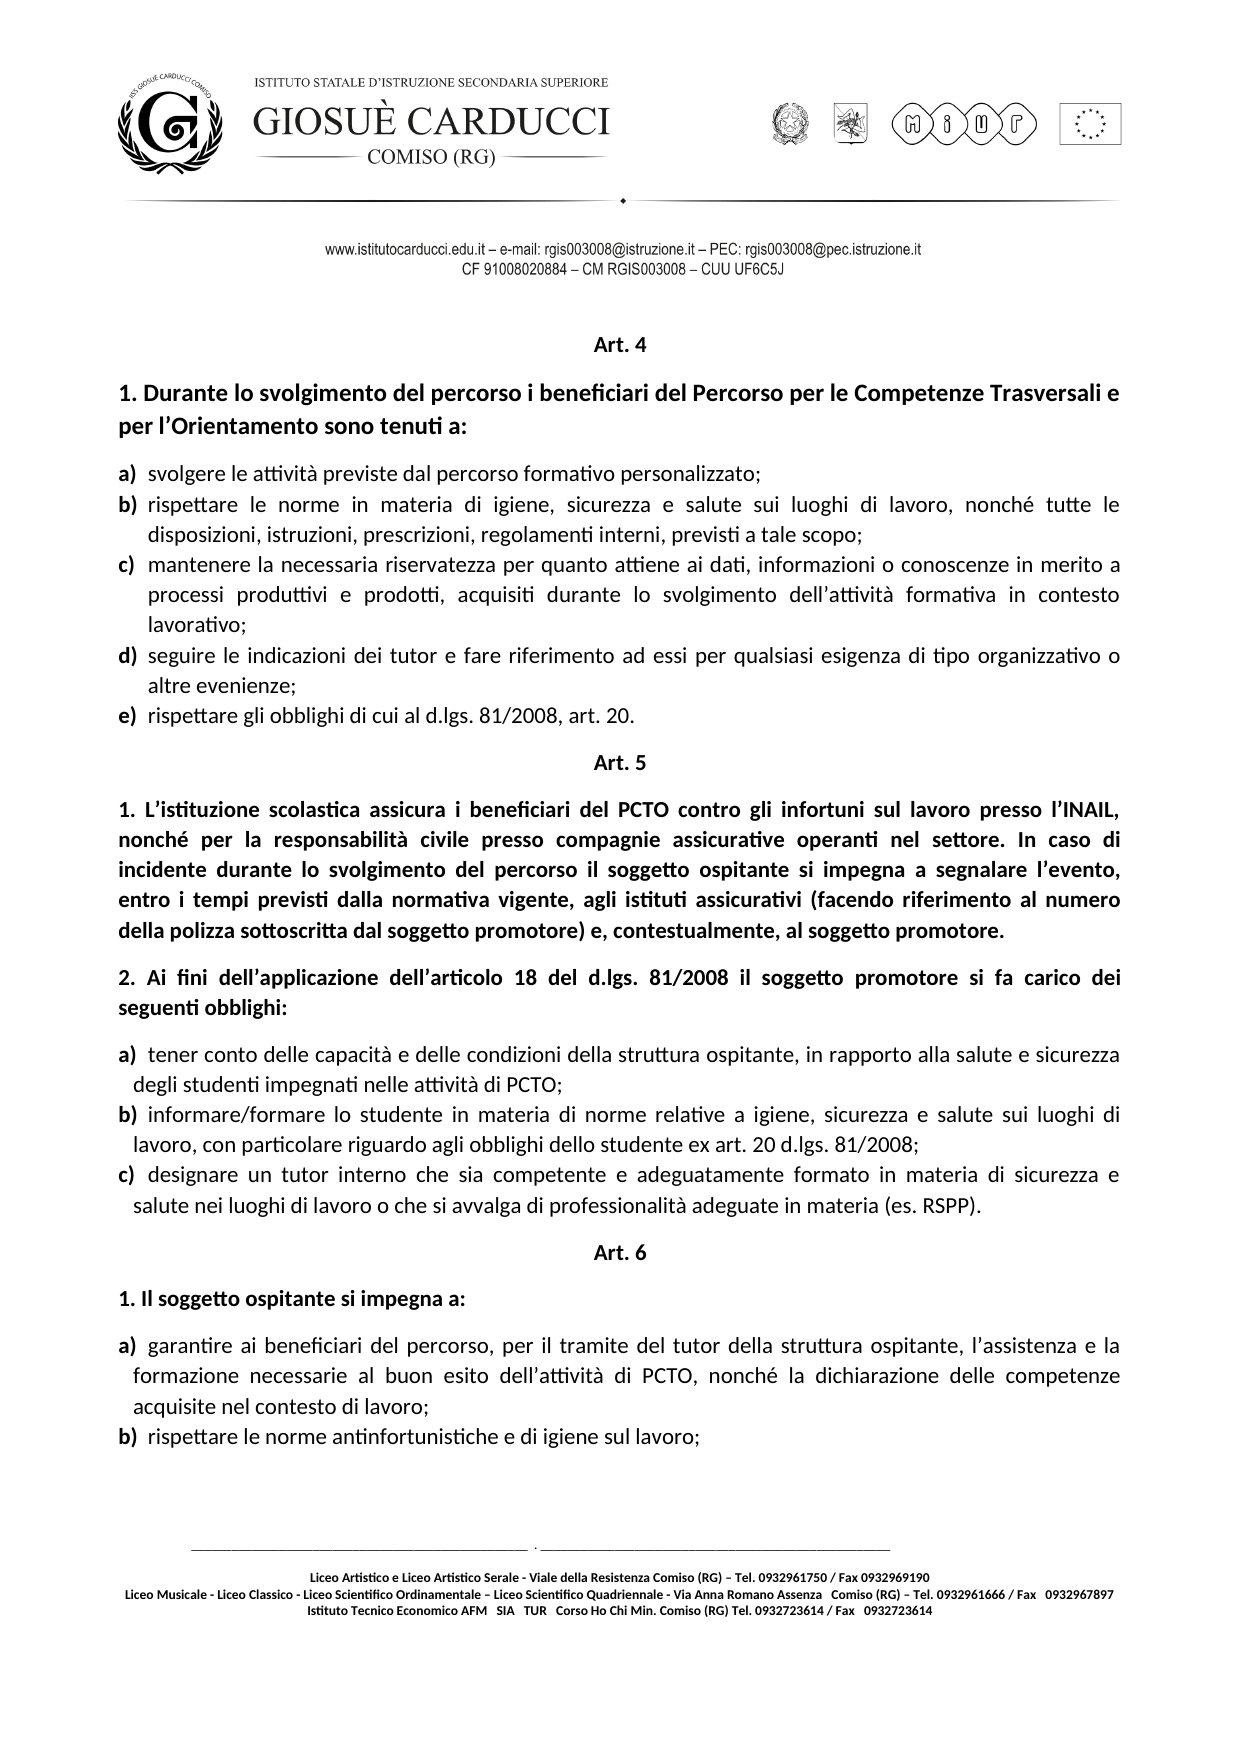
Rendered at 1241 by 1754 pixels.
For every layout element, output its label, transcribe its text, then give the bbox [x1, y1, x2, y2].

list designare un tutor interno che sia competente e adeguatamente formato in materia di sicurezza e salute nei luoghi di lavoro o che si avvalga di professionalità adeguate in materia (es. RSPP). [118, 1161, 1122, 1219]
list seguire le indicazioni dei tutor e fare riferimento ad essi per qualsiasi esigenza di tipo organizzativo o altre evenienze; [118, 641, 1122, 699]
text 2. Ai fini dell’applicazione dell’articolo 18 del d.lgs. 81/2008 il soggetto promotore si fa carico dei seguenti obblighi: [118, 963, 1122, 1021]
list garantire ai beneficiari del percorso, per il tramite del tutor della struttura ospitante, l’assistenza e la formazione necessarie al buon esito dell’attività di PCTO, nonché la dichiarazione delle competenze acquisite nel contesto di lavoro; [118, 1331, 1122, 1420]
list svolgere le attività previste dal percorso formativo personalizzato; [118, 459, 1122, 488]
text Art. 5 [118, 748, 1122, 776]
text Art. 6 [118, 1238, 1122, 1266]
list tener conto delle capacità e delle condizioni della struttura ospitante, in rapporto alla salute e sicurezza degli studenti impegnati nelle attività di PCTO; [118, 1040, 1122, 1098]
list rispettare gli obblighi di cui al d.lgs. 81/2008, art. 20. [118, 701, 1122, 729]
text Art. 4 [118, 330, 1122, 358]
list mantenere la necessaria riservatezza per quanto attiene ai dati, informazioni o conoscenze in merito a processi produttivi e prodotti, acquisiti durante lo svolgimento dell’attività formativa in contesto lavorativo; [118, 550, 1122, 639]
list rispettare le norme antinfortunistiche e di igiene sul lavoro; [118, 1422, 1122, 1450]
text 1. Durante lo svolgimento del percorso i beneficiari del Percorso per le Competenze Trasversali e per l’Orientamento sono tenuti a: [118, 377, 1122, 441]
list informare/formare lo studente in materia di norme relative a igiene, sicurezza e salute sui luoghi di lavoro, con particolare riguardo agli obblighi dello studente ex art. 20 d.lgs. 81/2008; [118, 1100, 1122, 1158]
picture [118, 73, 1123, 275]
text 1. L’istituzione scolastica assicura i beneficiari del PCTO contro gli infortuni sul lavoro presso l’INAIL, nonché per la responsabilità civile presso compagnie assicurative operanti nel settore. In caso di incidente durante lo svolgimento del percorso il soggetto ospitante si impegna a segnalare l’evento, entro i tempi previsti dalla normativa vigente, agli istituti assicurativi (facendo riferimento al numero della polizza sottoscritta dal soggetto promotore) e, contestualmente, al soggetto promotore. [118, 795, 1122, 944]
text 1. Il soggetto ospitante si impegna a: [118, 1284, 1122, 1313]
list rispettare le norme in materia di igiene, sicurezza e salute sui luoghi di lavoro, nonché tutte le disposizioni, istruzioni, prescrizioni, regolamenti interni, previsti a tale scopo; [118, 490, 1122, 548]
